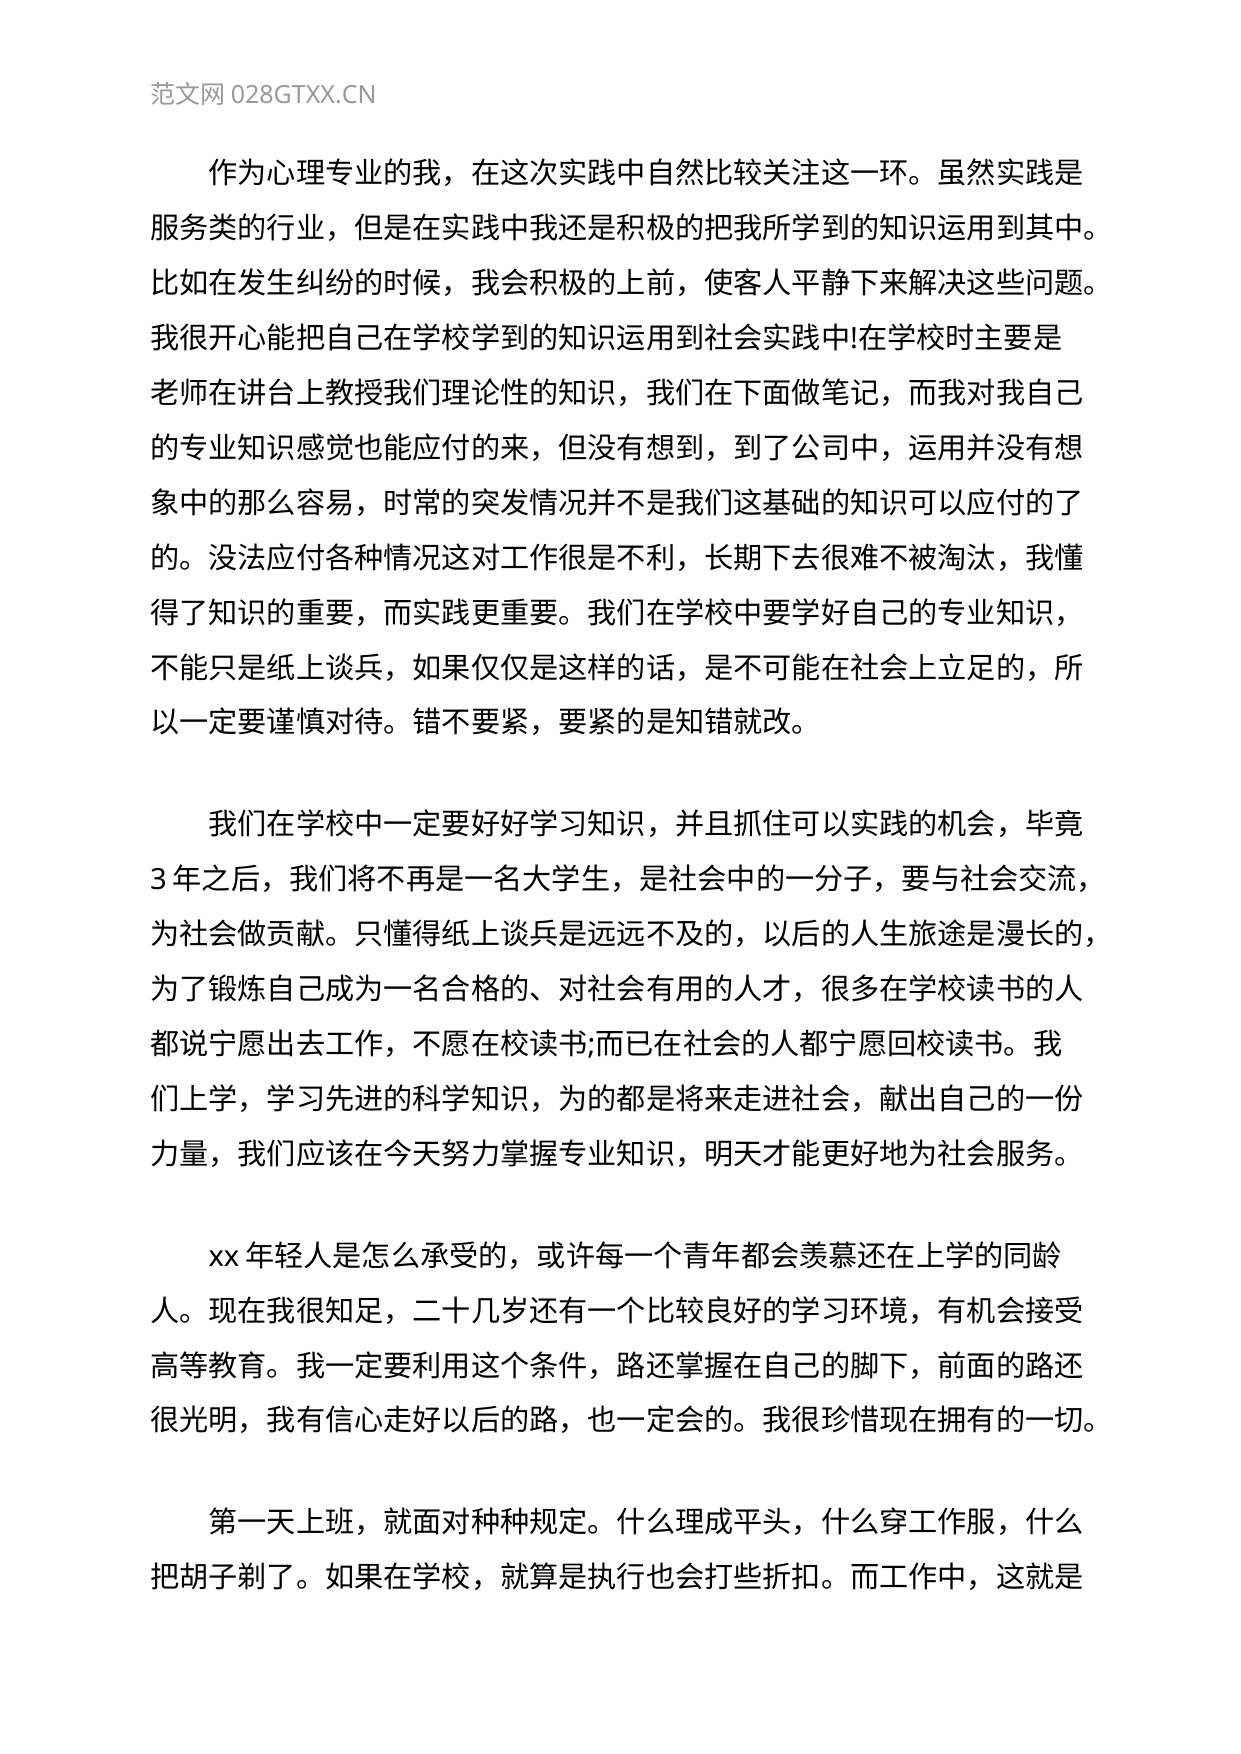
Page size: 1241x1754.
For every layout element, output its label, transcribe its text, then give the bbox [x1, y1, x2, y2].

text xx年轻人是怎么承受的，或许每一个青年都会羡慕还在上学的同龄人。现在我很知足，二十几岁还有一个比较良好的学习环境，有机会接受高等教育。我一定要利用这个条件，路还掌握在自己的脚下，前面的路还很光明，我有信心走好以后的路，也一定会的。我很珍惜现在拥有的一切。 [150, 1232, 1090, 1439]
text 我们在学校中一定要好好学习知识，并且抓住可以实践的机会，毕竟3年之后，我们将不再是一名大学生，是社会中的一分子，要与社会交流，为社会做贡献。只懂得纸上谈兵是远远不及的，以后的人生旅途是漫长的，为了锻炼自己成为一名合格的、对社会有用的人才，很多在学校读书的人都说宁愿出去工作，不愿在校读书;而已在社会的人都宁愿回校读书。我们上学，学习先进的科学知识，为的都是将来走进社会，献出自己的一份力量，我们应该在今天努力掌握专业知识，明天才能更好地为社会服务。 [150, 801, 1090, 1173]
text 作为心理专业的我，在这次实践中自然比较关注这一环。虽然实践是服务类的行业，但是在实践中我还是积极的把我所学到的知识运用到其中。比如在发生纠纷的时候，我会积极的上前，使客人平静下来解决这些问题。我很开心能把自己在学校学到的知识运用到社会实践中!在学校时主要是老师在讲台上教授我们理论性的知识，我们在下面做笔记，而我对我自己的专业知识感觉也能应付的来，但没有想到，到了公司中，运用并没有想象中的那么容易，时常的突发情况并不是我们这基础的知识可以应付的了的。没法应付各种情况这对工作很是不利，长期下去很难不被淘汰，我懂得了知识的重要，而实践更重要。我们在学校中要学好自己的专业知识，不能只是纸上谈兵，如果仅仅是这样的话，是不可能在社会上立足的，所以一定要谨慎对待。错不要紧，要紧的是知错就改。 [150, 150, 1090, 741]
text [150, 1499, 1090, 1596]
